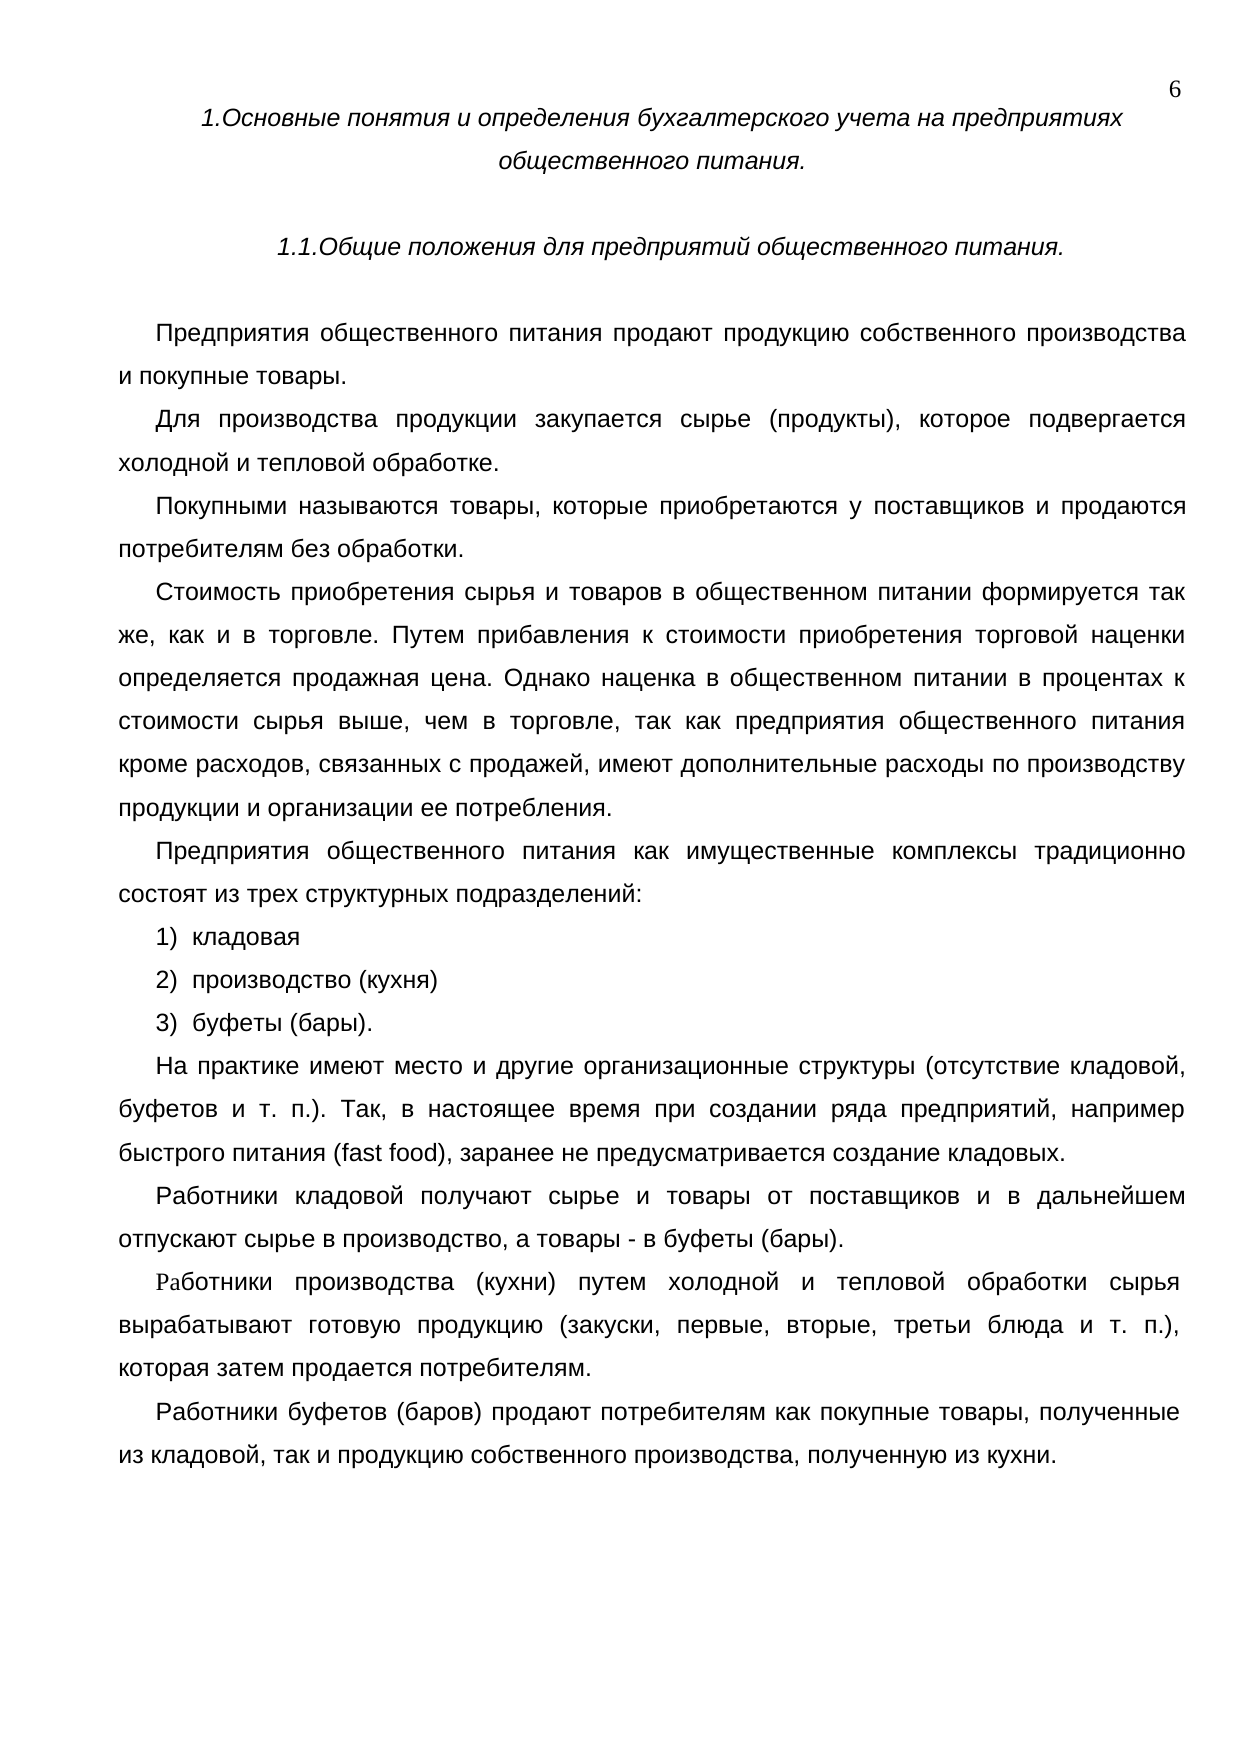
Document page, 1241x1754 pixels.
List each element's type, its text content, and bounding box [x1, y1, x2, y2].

text Работники производства (кухни) путем холодной и тепловой обработки сырья вырабатывают готовую продукцию (закуски, первые, вторые, третьи блюда и т. п.), которая затем продается потребителям. [118, 1267, 1181, 1382]
list буфеты (бары). [118, 1008, 1187, 1037]
text Покупными называются товары, которые приобретаются у поставщиков и продаются потребителям без обработки. [118, 491, 1187, 563]
text Работники кладовой получают сырье и товары от поставщиков и в дальнейшем отпускают сырье в производство, а товары - в буфеты (бары). [118, 1181, 1187, 1253]
text Предприятия общественного питания как имущественные комплексы традиционно состоят из трех структурных подразделений: [118, 836, 1187, 908]
text Стоимость приобретения сырья и товаров в общественном питании формируется так же, как и в торговле. Путем прибавления к стоимости приобретения торговой наценки определяется продажная цена. Однако наценка в общественном питании в процентах к стоимости сырья выше, чем в торговле, так как предприятия общественного питания кроме расходов, связанных с продажей, имеют дополнительные расходы по производству продукции и организации ее потребления. [118, 577, 1187, 821]
text Работники буфетов (баров) продают потребителям как покупные товары, полученные из кладовой, так и продукцию собственного производства, полученную из кухни. [118, 1396, 1181, 1468]
list кладовая [118, 922, 1187, 951]
text 1.Основные понятия и определения бухгалтерского учета на предприятиях общественного питания. [118, 103, 1187, 174]
text На практике имеют место и другие организационные структуры (отсутствие кладовой, буфетов и т. п.). Так, в настоящее время при создании ряда предприятий, например быстрого питания (fast food), заранее не предусматривается создание кладовых. [118, 1051, 1187, 1166]
text Предприятия общественного питания продают продукцию coбственного производства и покупные товары. [118, 318, 1187, 390]
list производство (кухня) [118, 965, 1187, 994]
text Для производства продукции закупается сырье (продукты), которое подвергается холодной и тепловой обработке. [118, 404, 1187, 476]
text 1.1.Общие положения для предприятий общественного питания. [118, 232, 1187, 261]
